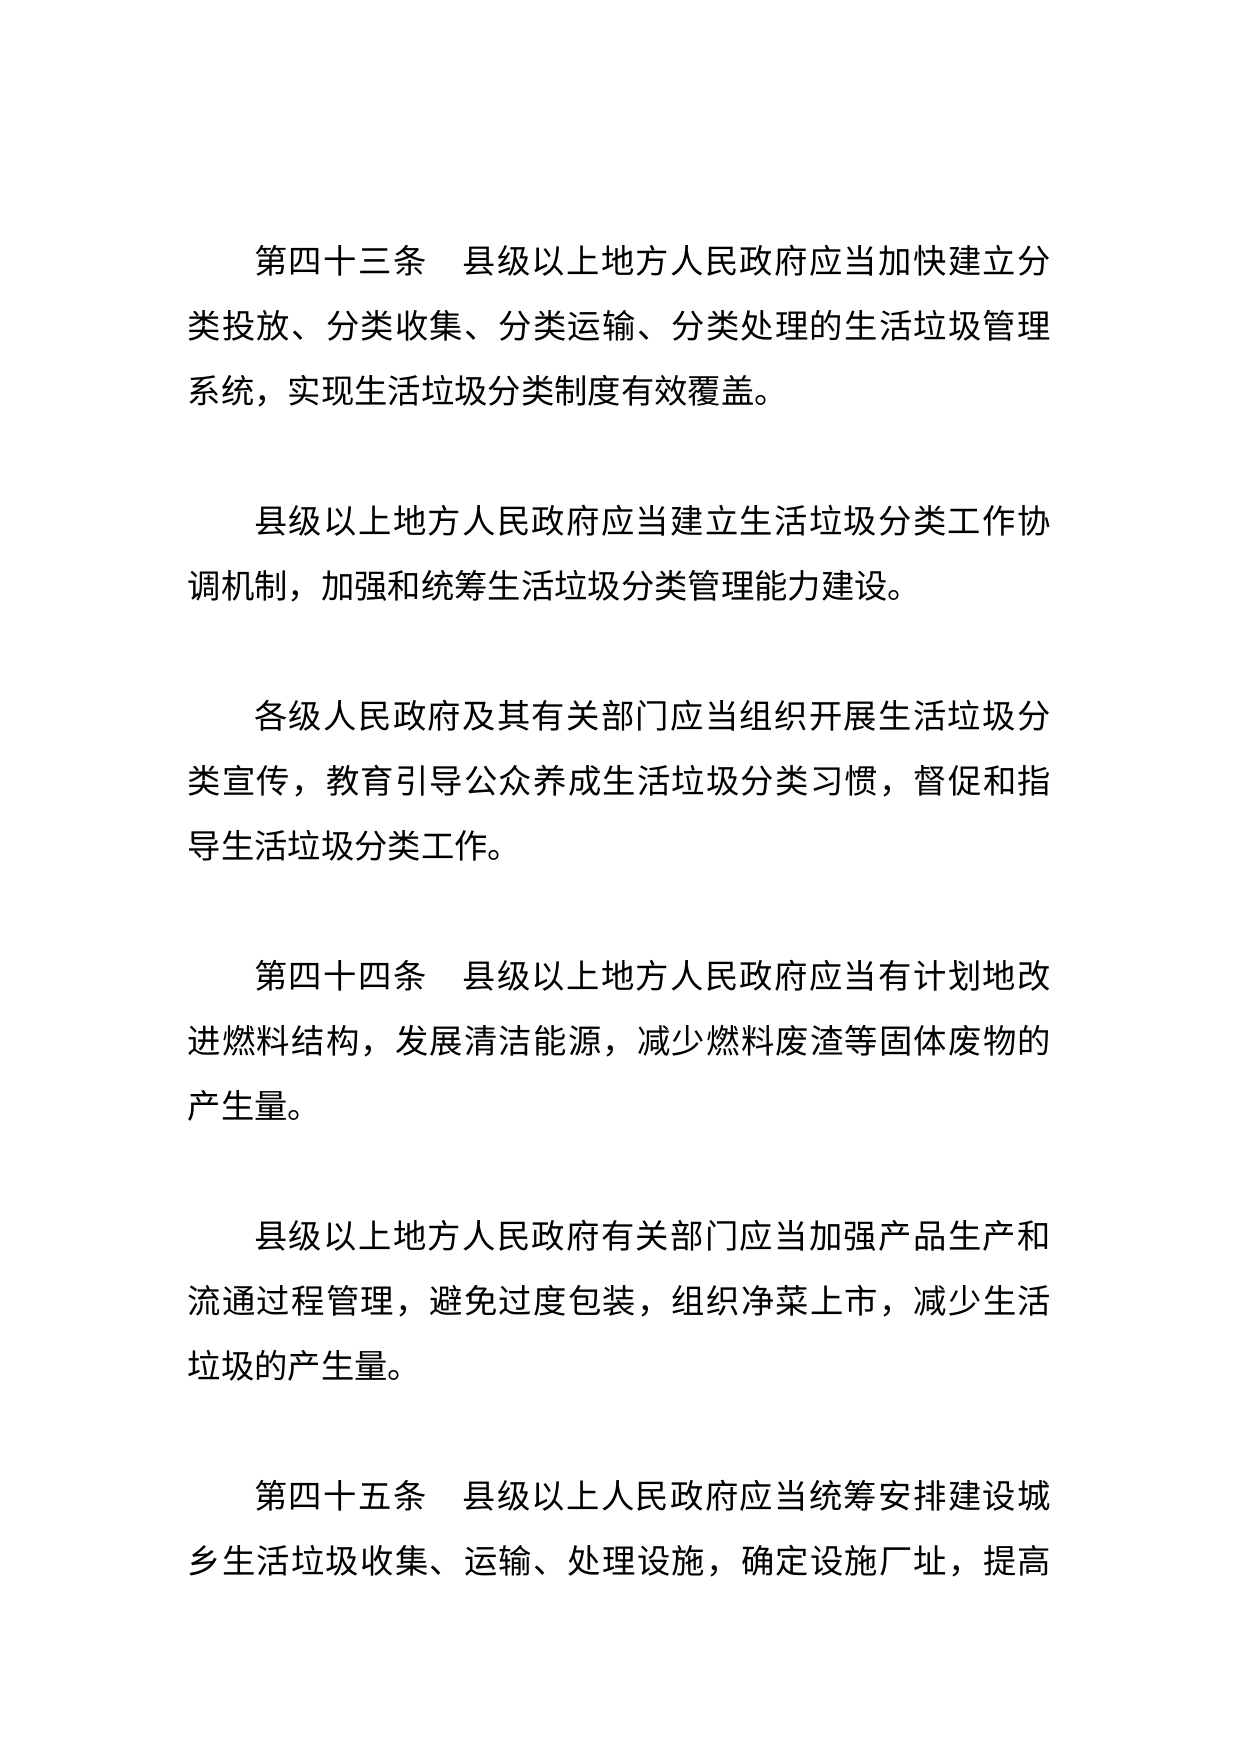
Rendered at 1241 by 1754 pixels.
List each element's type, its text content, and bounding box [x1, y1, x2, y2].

text 第四十四条 县级以上地方人民政府应当有计划地改进燃料结构，发展清洁能源，减少燃料废渣等固体废物的产生量。 [187, 942, 1053, 1137]
text 县级以上地方人民政府应当建立生活垃圾分类工作协调机制，加强和统筹生活垃圾分类管理能力建设。 [187, 487, 1053, 617]
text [187, 1462, 1053, 1592]
text 第四十三条 县级以上地方人民政府应当加快建立分类投放、分类收集、分类运输、分类处理的生活垃圾管理系统，实现生活垃圾分类制度有效覆盖。 [187, 227, 1053, 422]
text 各级人民政府及其有关部门应当组织开展生活垃圾分类宣传，教育引导公众养成生活垃圾分类习惯，督促和指导生活垃圾分类工作。 [187, 682, 1053, 877]
text 县级以上地方人民政府有关部门应当加强产品生产和流通过程管理，避免过度包装，组织净菜上市，减少生活垃圾的产生量。 [187, 1202, 1053, 1397]
